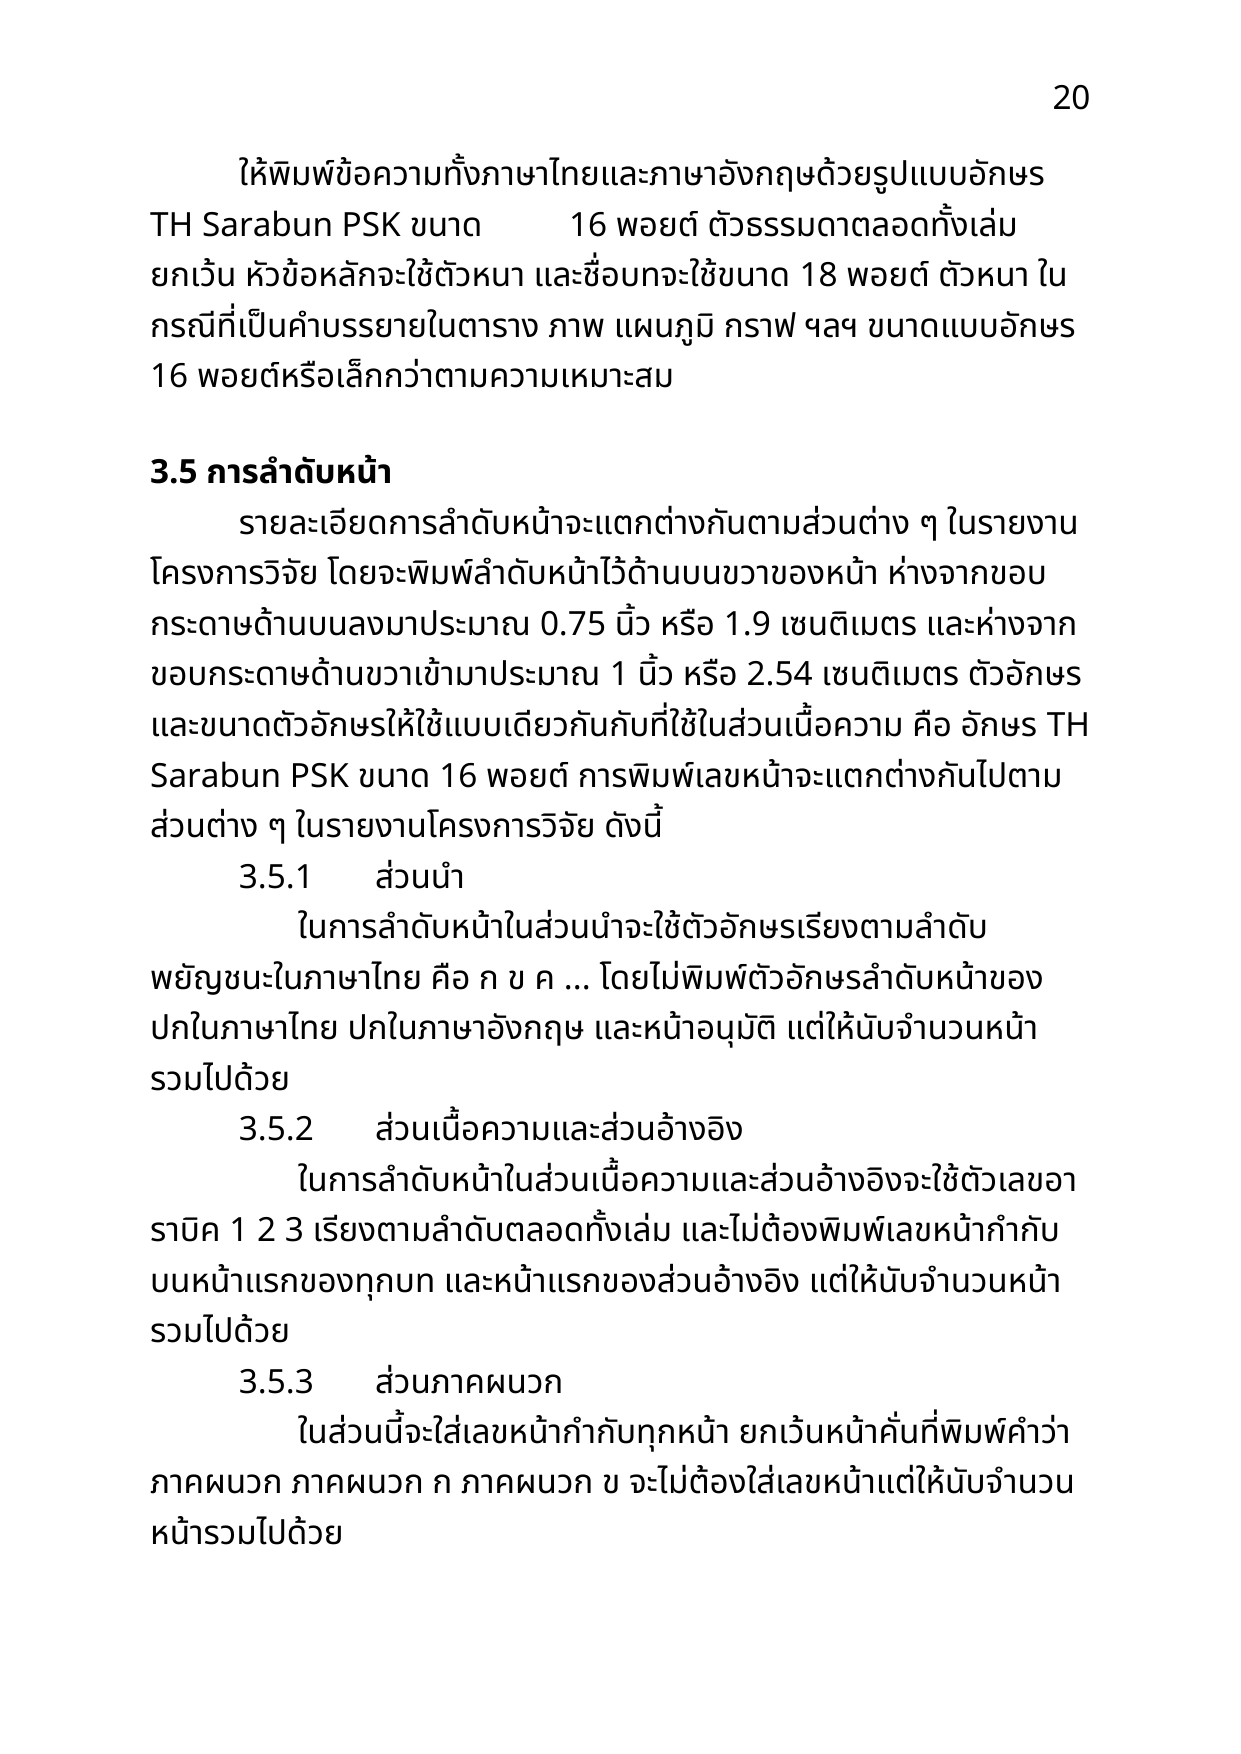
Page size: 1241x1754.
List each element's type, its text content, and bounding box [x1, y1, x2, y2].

text 3.5.3 ส่วนภาคผนวก [150, 1357, 1090, 1408]
text ให้พิมพ์ข้อความทั้งภาษาไทยและภาษาอังกฤษด้วยรูปแบบอักษร TH Sarabun PSK ขนาด 16 พอยต์ ตัวธรรมดาตลอดทั้งเล่ม ยกเว้น หัวข้อหลักจะใช้ตัวหนา และชื่อบทจะใช้ขนาด 18 พอยต์ ตัวหนา ในกรณีที่เป็นคำบรรยายในตาราง ภาพ แผนภูมิ กราฟ ฯลฯ ขนาดแบบอักษร 16 พอยต์หรือเล็กกว่าตามความเหมาะสม [150, 150, 1090, 403]
text ในการลำดับหน้าในส่วนนำจะใช้ตัวอักษรเรียงตามลำดับพยัญชนะในภาษาไทย คือ ก ข ค ... โดยไม่พิมพ์ตัวอักษรลำดับหน้าของ ปกในภาษาไทย ปกในภาษาอังกฤษ และหน้าอนุมัติ แต่ให้นับจำนวนหน้ารวมไปด้วย [150, 903, 1090, 1105]
text 3.5 การลำดับหน้า [150, 448, 1090, 499]
text 3.5.2 ส่วนเนื้อความและส่วนอ้างอิง [150, 1105, 1090, 1156]
text ในการลำดับหน้าในส่วนเนื้อความและส่วนอ้างอิงจะใช้ตัวเลขอาราบิค 1 2 3 เรียงตามลำดับตลอดทั้งเล่ม และไม่ต้องพิมพ์เลขหน้ากำกับบนหน้าแรกของทุกบท และหน้าแรกของส่วนอ้างอิง แต่ให้นับจำนวนหน้ารวมไปด้วย [150, 1156, 1090, 1357]
text ในส่วนนี้จะใส่เลขหน้ากำกับทุกหน้า ยกเว้นหน้าคั่นที่พิมพ์คำว่า ภาคผนวก ภาคผนวก ก ภาคผนวก ข จะไม่ต้องใส่เลขหน้าแต่ให้นับจำนวนหน้ารวมไปด้วย [150, 1408, 1090, 1559]
text 3.5.1 ส่วนนำ [150, 852, 1090, 903]
text รายละเอียดการลำดับหน้าจะแตกต่างกันตามส่วนต่าง ๆ ในรายงานโครงการวิจัย โดยจะพิมพ์ลำดับหน้าไว้ด้านบนขวาของหน้า ห่างจากขอบกระดาษด้านบนลงมาประมาณ 0.75 นิ้ว หรือ 1.9 เซนติเมตร และห่างจากขอบกระดาษด้านขวาเข้ามาประมาณ 1 นิ้ว หรือ 2.54 เซนติเมตร ตัวอักษรและขนาดตัวอักษรให้ใช้แบบเดียวกันกับที่ใช้ในส่วนเนื้อความ คือ อักษร TH Sarabun PSK ขนาด 16 พอยต์ การพิมพ์เลขหน้าจะแตกต่างกันไปตามส่วนต่าง ๆ ในรายงานโครงการวิจัย ดังนี้ [150, 499, 1090, 852]
